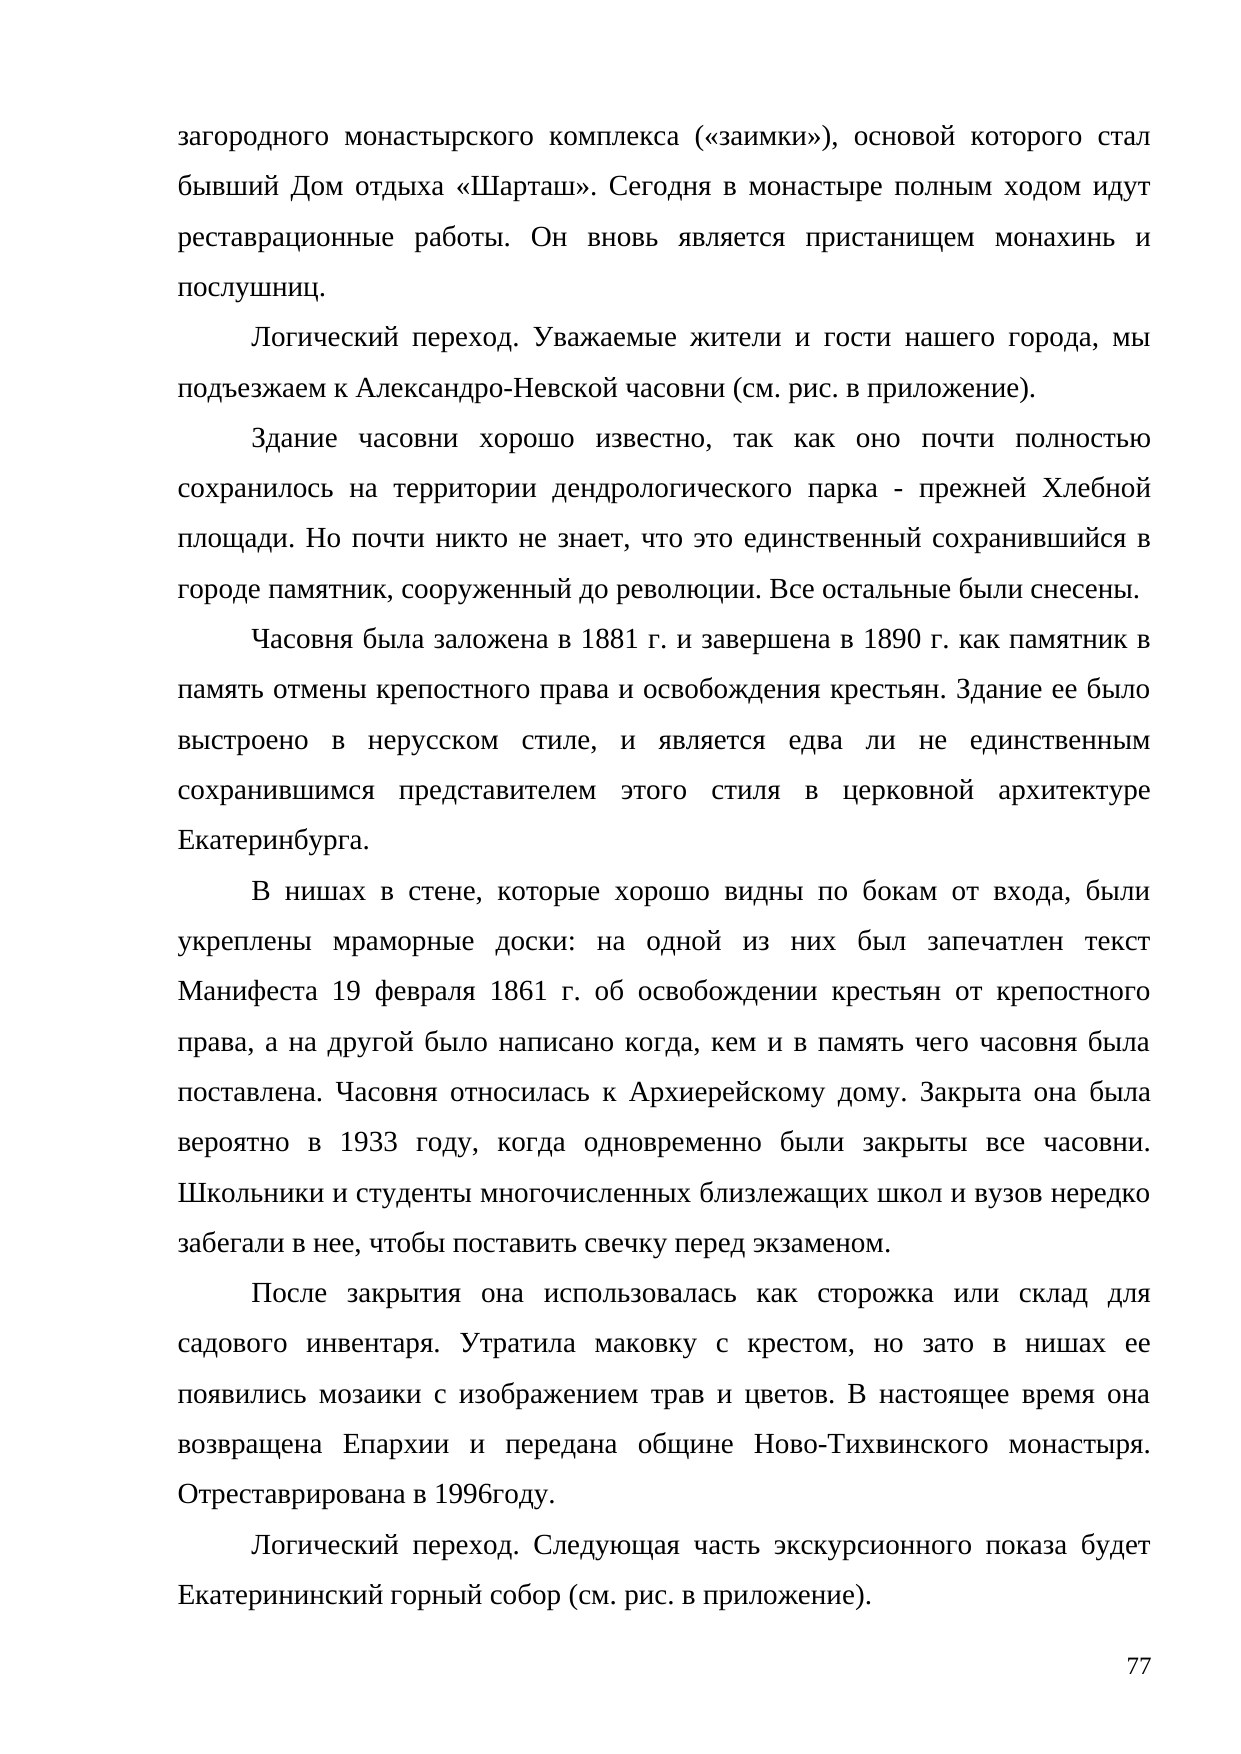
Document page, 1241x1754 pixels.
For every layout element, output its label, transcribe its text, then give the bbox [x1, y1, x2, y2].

text Часовня была заложена в 1881 г. и завершена в 1890 г. как памятник в память отмены крепостного права и освобождения крестьян. Здание ее было выстроено в нерусском стиле, и является едва ли не единственным сохранившимся представителем этого стиля в церковной архитектуре Екатеринбурга. [177, 621, 1152, 856]
text После закрытия она использовалась как сторожка или склад для садового инвентаря. Утратила маковку с крестом, но зато в нишах ее появились мозаики с изображением трав и цветов. В настоящее время она возвращена Епархии и передана общине Ново-Тихвинского монастыря. Отреставрирована в 1996году. [177, 1275, 1152, 1510]
text Здание часовни хорошо известно, так как оно почти полностью сохранилось на территории дендрологического парка - прежней Хлебной площади. Но почти никто не знает, что это единственный сохранившийся в городе памятник, сооруженный до революции. Все остальные были снесены. [177, 420, 1152, 604]
text Логический переход. Следующая часть экскурсионного показа будет Екатерининский горный собор (см. рис. в приложение). [177, 1527, 1152, 1611]
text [177, 118, 1152, 303]
text В нишах в стене, которые хорошо видны по бокам от входа, были укреплены мраморные доски: на одной из них был запечатлен текст Манифеста 19 февраля 1861 г. об освобождении крестьян от крепостного права, а на другой было написано когда, кем и в память чего часовня была поставлена. Часовня относилась к Архиерейскому дому. Закрыта она была вероятно в 1933 году, когда одновременно были закрыты все часовни. Школьники и студенты многочисленных близлежащих школ и вузов нередко забегали в нее, чтобы поставить свечку перед экзаменом. [177, 873, 1152, 1258]
text Логический переход. Уважаемые жители и гости нашего города, мы подъезжаем к Александро-Невской часовни (см. рис. в приложение). [177, 319, 1152, 403]
